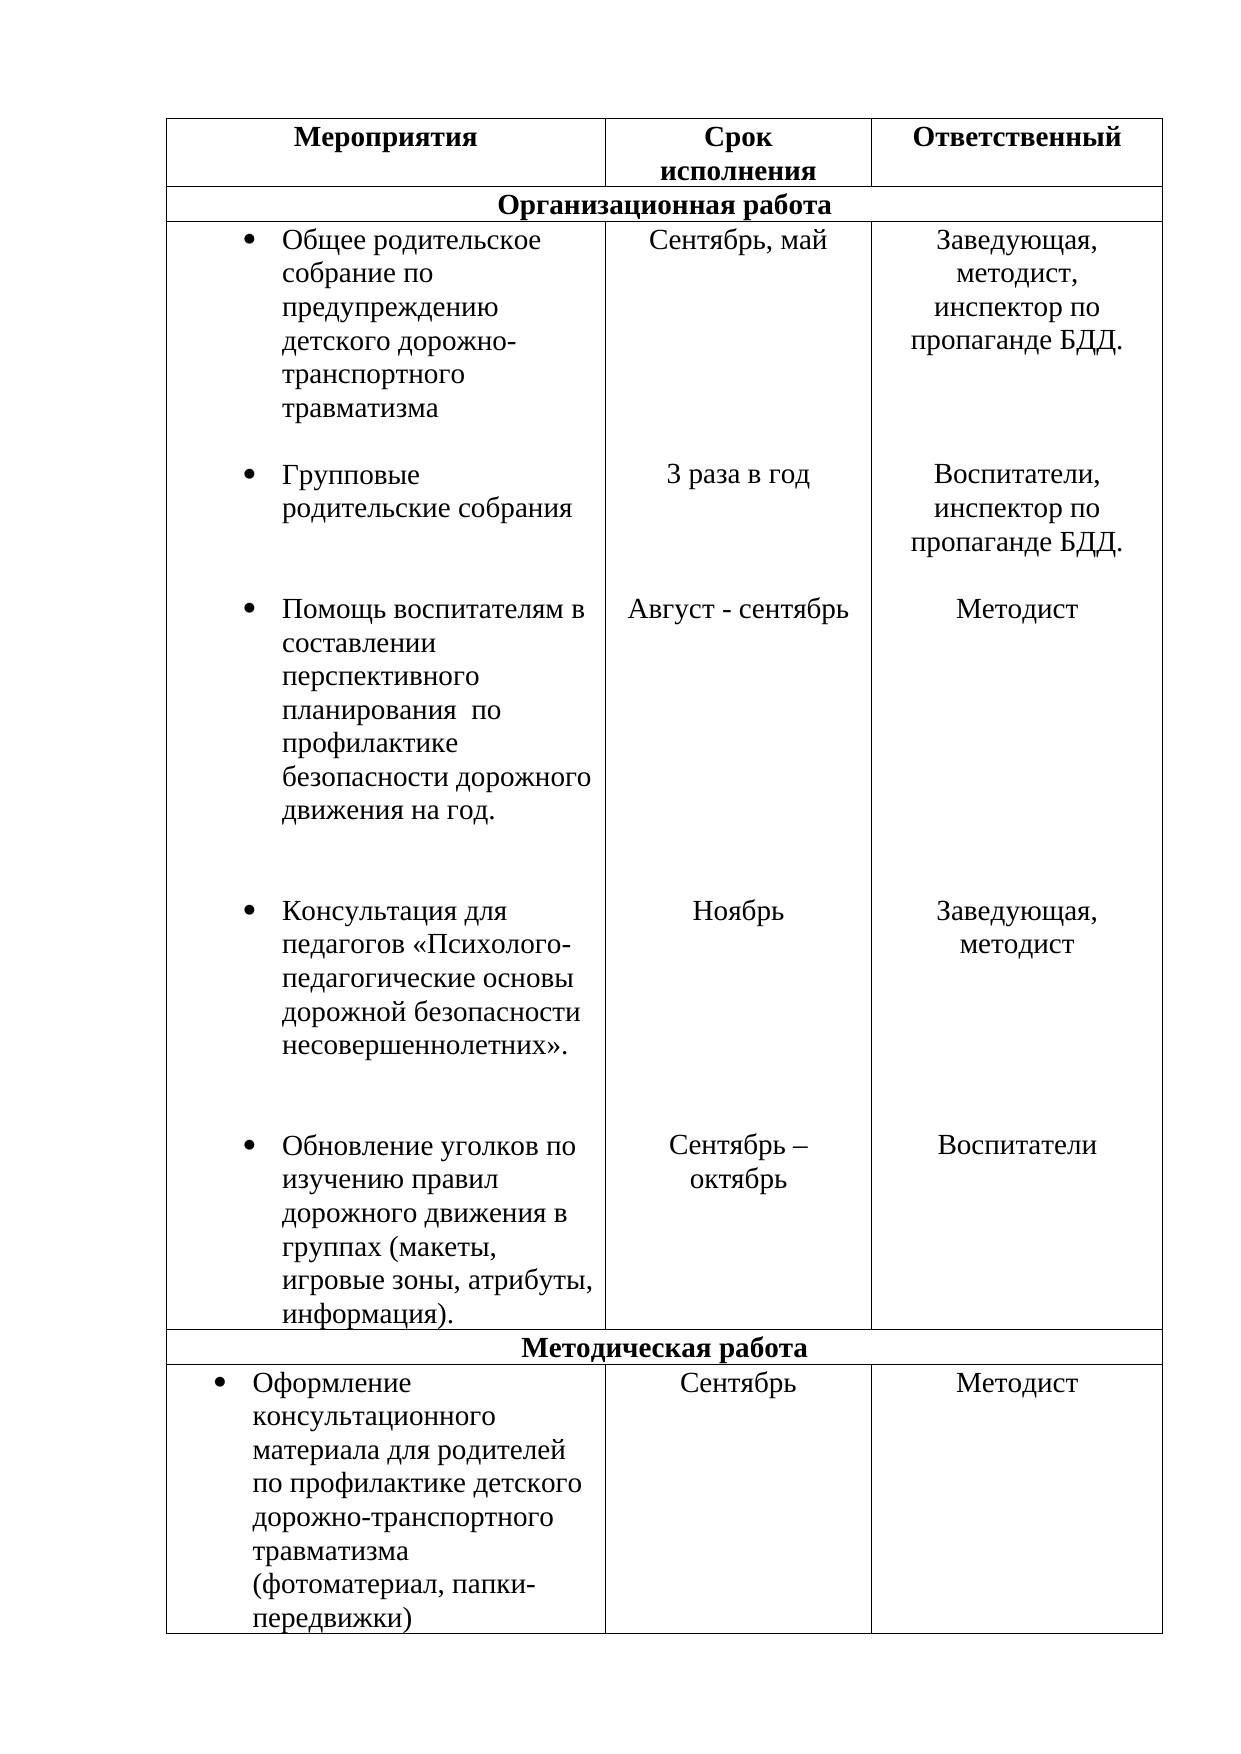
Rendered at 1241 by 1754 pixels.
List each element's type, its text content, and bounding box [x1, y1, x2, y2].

table_cell Организационная работа [167, 187, 1162, 221]
table_cell Заведующая, методист, инспектор по пропаганде БДД. Воспитатели, инспектор по пропаганде БДД. Методист Заведующая, методист Воспитатели [872, 222, 1162, 1329]
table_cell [606, 1365, 871, 1633]
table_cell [167, 1365, 605, 1633]
table_cell Сентябрь, май 3 раза в год Август - сентябрь Ноябрь Сентябрь – октябрь [606, 222, 871, 1329]
table_cell Методическая работа [167, 1330, 1162, 1364]
table_header Срок исполнения [606, 119, 871, 186]
table_cell Общее родительское собрание по предупреждению детского дорожно-транспортного травматизма Групповые родительские собрания Помощь воспитателям в составлении перспективного планирования по профилактике безопасности дорожного движения на год. Консультация для педагогов «Психолого-педагогические основы дорожной безопасности несовершеннолетних». Обновление уголков по изучению правил дорожного движения в группах (макеты, игровые зоны, атрибуты, информация). [167, 222, 605, 1329]
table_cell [872, 1365, 1162, 1633]
table_header Ответственный [872, 119, 1162, 186]
table_header Мероприятия [167, 119, 605, 186]
